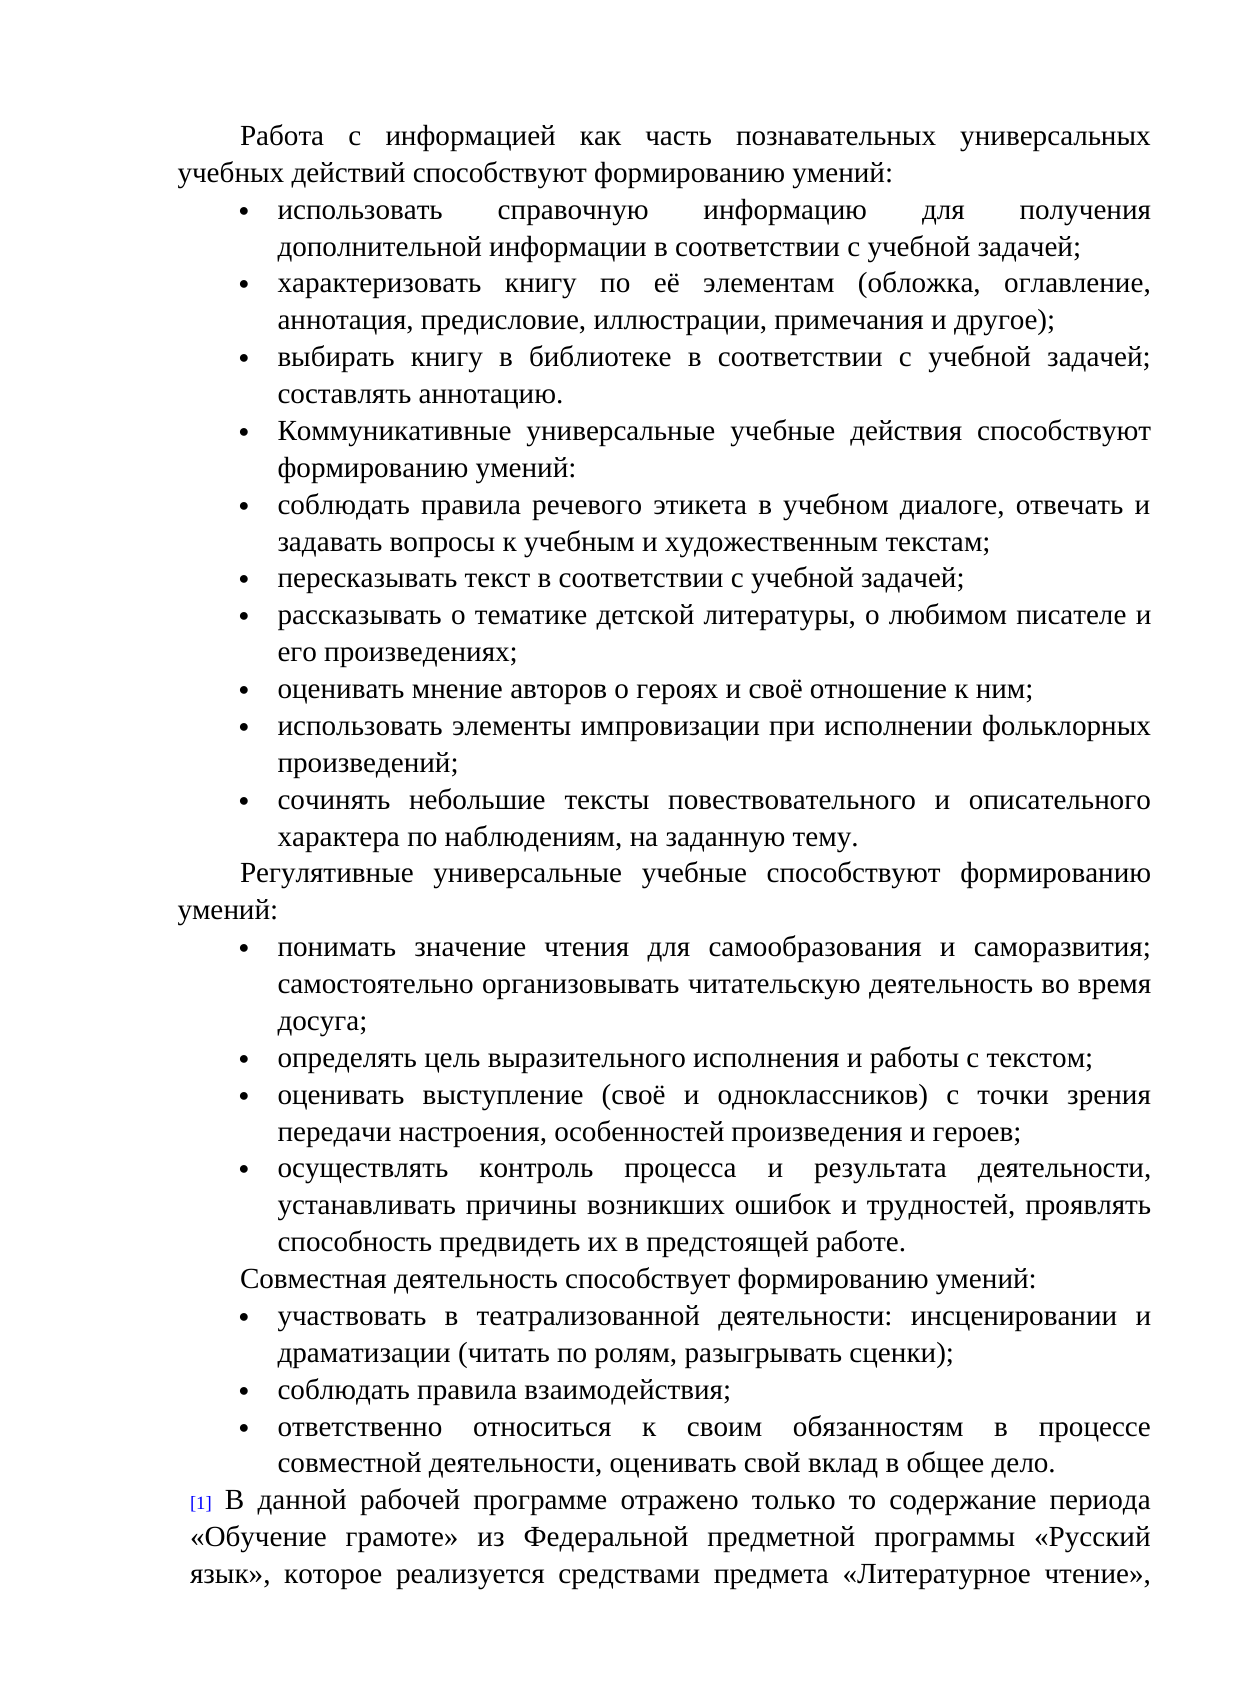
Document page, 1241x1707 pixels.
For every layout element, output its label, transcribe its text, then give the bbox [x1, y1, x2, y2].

list ответственно относиться к своим обязанностям в процессе совместной деятельности, оценивать свой вклад в общее дело. [240, 1409, 1152, 1479]
list пересказывать текст в соответствии с учебной задачей; [240, 561, 1152, 594]
list соблюдать правила речевого этикета в учебном диалоге, отвечать и задавать вопросы к учебным и художественным текстам; [240, 487, 1152, 557]
list участвовать в театрализованной деятельности: инсценировании и драматизации (читать по ролям, разыгрывать сценки); [240, 1298, 1152, 1368]
list определять цель выразительного исполнения и работы с текстом; [240, 1040, 1152, 1073]
list Коммуникативные универсальные учебные действия способствуют формированию умений: [240, 413, 1152, 483]
list осуществлять контроль процесса и результата деятельности, устанавливать причины возникших ошибок и трудностей, проявлять способность предвидеть их в предстоящей работе. [240, 1151, 1152, 1258]
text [190, 1482, 1152, 1590]
list оценивать мнение авторов о героях и своё отношение к ним; [240, 671, 1152, 705]
list сочинять небольшие тексты повествовательного и описательного характера по наблюдениям, на заданную тему. [240, 782, 1152, 852]
text Совместная деятельность способствует формированию умений: [177, 1261, 1152, 1295]
text Работа с информацией как часть познавательных универсальных учебных действий способствуют формированию умений: [177, 118, 1152, 188]
list характеризовать книгу по её элементам (обложка, оглавление, аннотация, предисловие, иллюстрации, примечания и другое); [240, 266, 1152, 336]
list рассказывать о тематике детской литературы, о любимом писателе и его произведениях; [240, 597, 1152, 668]
list выбирать книгу в библиотеке в соответствии с учебной задачей; составлять аннотацию. [240, 339, 1152, 410]
list использовать справочную информацию для получения дополнительной информации в соответствии с учебной задачей; [240, 192, 1152, 262]
list соблюдать правила взаимодействия; [240, 1372, 1152, 1405]
text Регулятивные универсальные учебные способствуют формированию умений: [177, 856, 1152, 926]
list использовать элементы импровизации при исполнении фольклорных произведений; [240, 708, 1152, 778]
list оценивать выступление (своё и одноклассников) с точки зрения передачи настроения, особенностей произведения и героев; [240, 1077, 1152, 1147]
list понимать значение чтения для самообразования и саморазвития; самостоятельно организовывать читательскую деятельность во время досуга; [240, 929, 1152, 1037]
